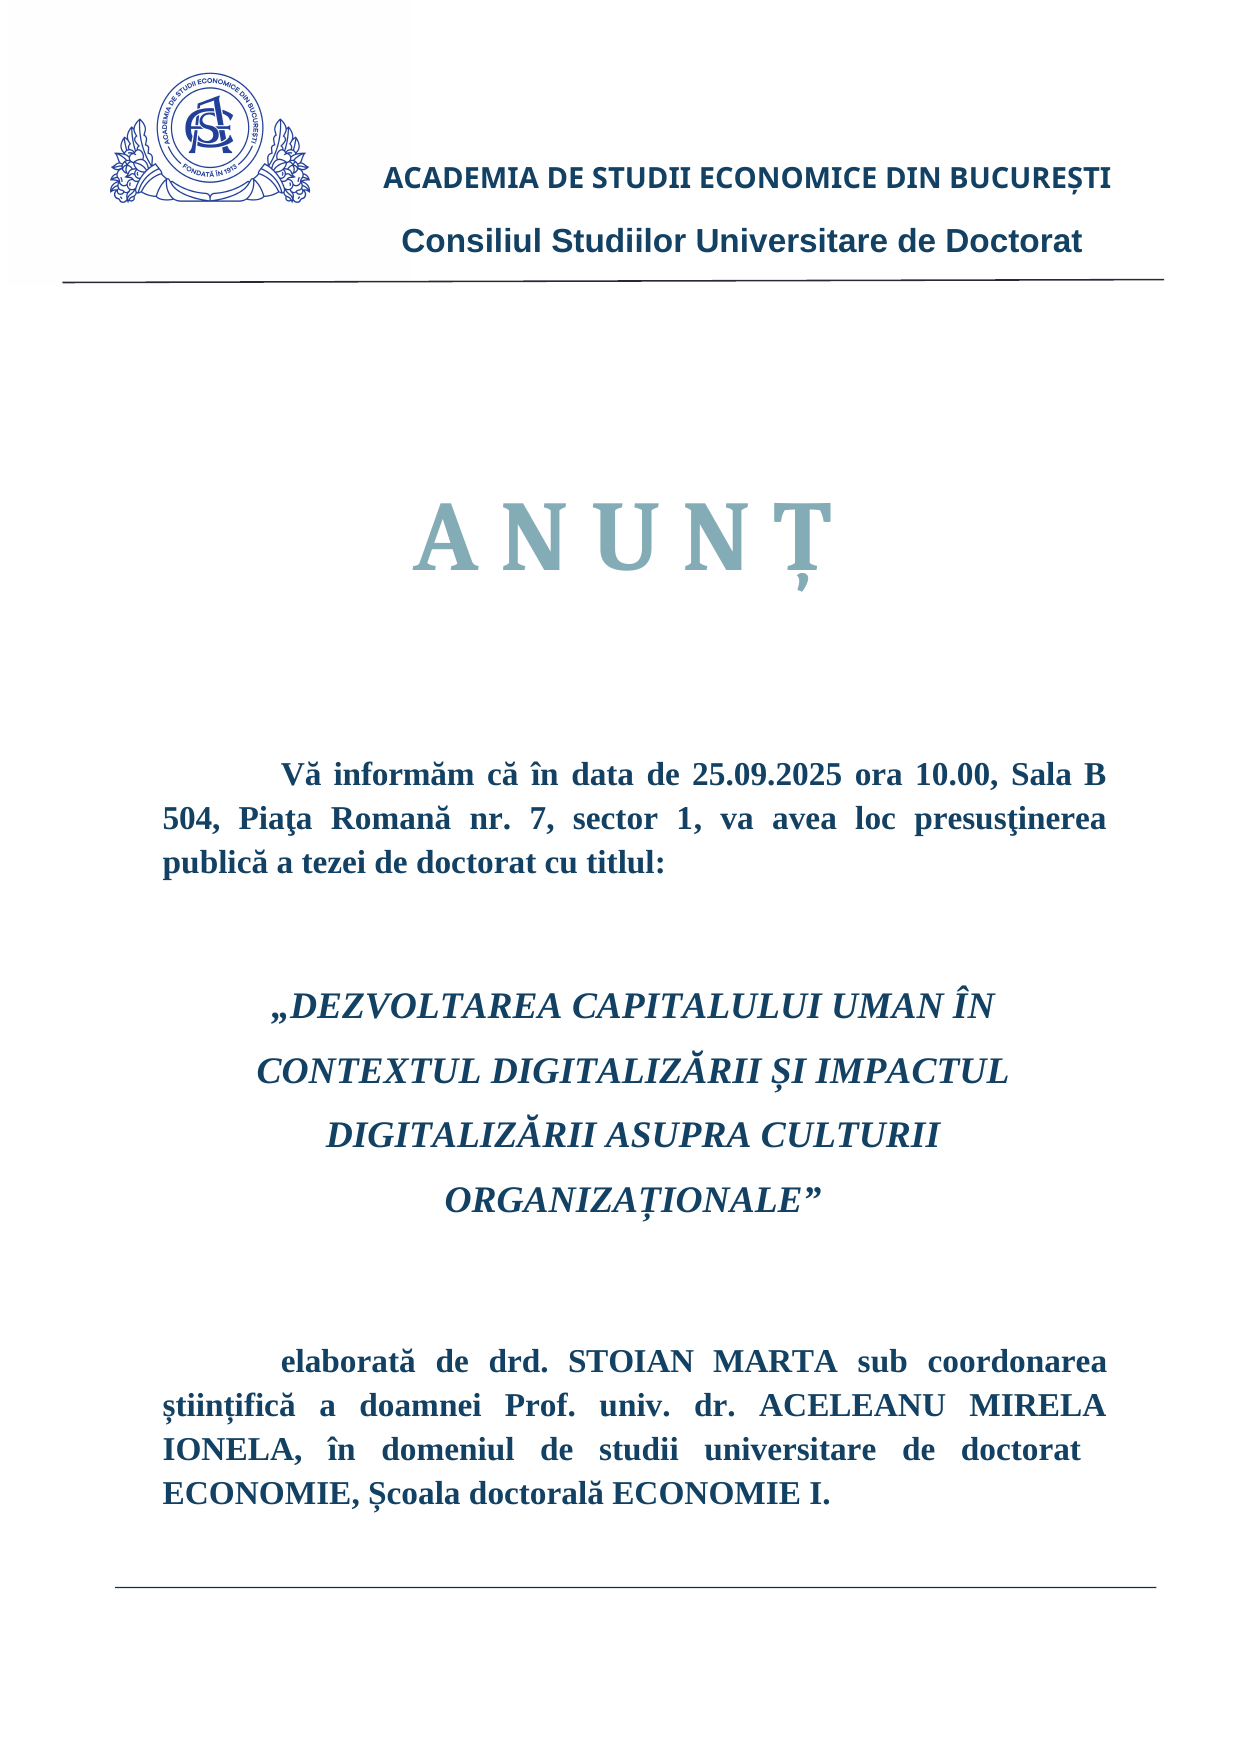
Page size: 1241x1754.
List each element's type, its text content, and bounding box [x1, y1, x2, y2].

text elaborată de drd. STOIAN MARTA sub coordonarea științifică a doamnei Prof. univ. dr. ACELEANU MIRELA IONELA, în domeniul de studii universitare de doctorat ECONOMIE, Școala doctorală ECONOMIE I. [162, 1341, 1107, 1512]
picture [407, 233, 413, 248]
title „DEZVOLTAREA CAPITALULUI UMAN ÎN CONTEXTUL DIGITALIZĂRII ȘI IMPACTUL DIGITALIZĂRII ASUPRA CULTURII ORGANIZAȚIONALE” [162, 983, 1107, 1221]
text Vă informăm că în data de 25.09.2025 ora 10.00, Sala B 504, Piaţa Romană nr. 7, sector 1, va avea loc presusţinerea publică a tezei de doctorat cu titlul: [162, 754, 1107, 881]
picture [409, 171, 413, 184]
picture [7, 0, 413, 286]
